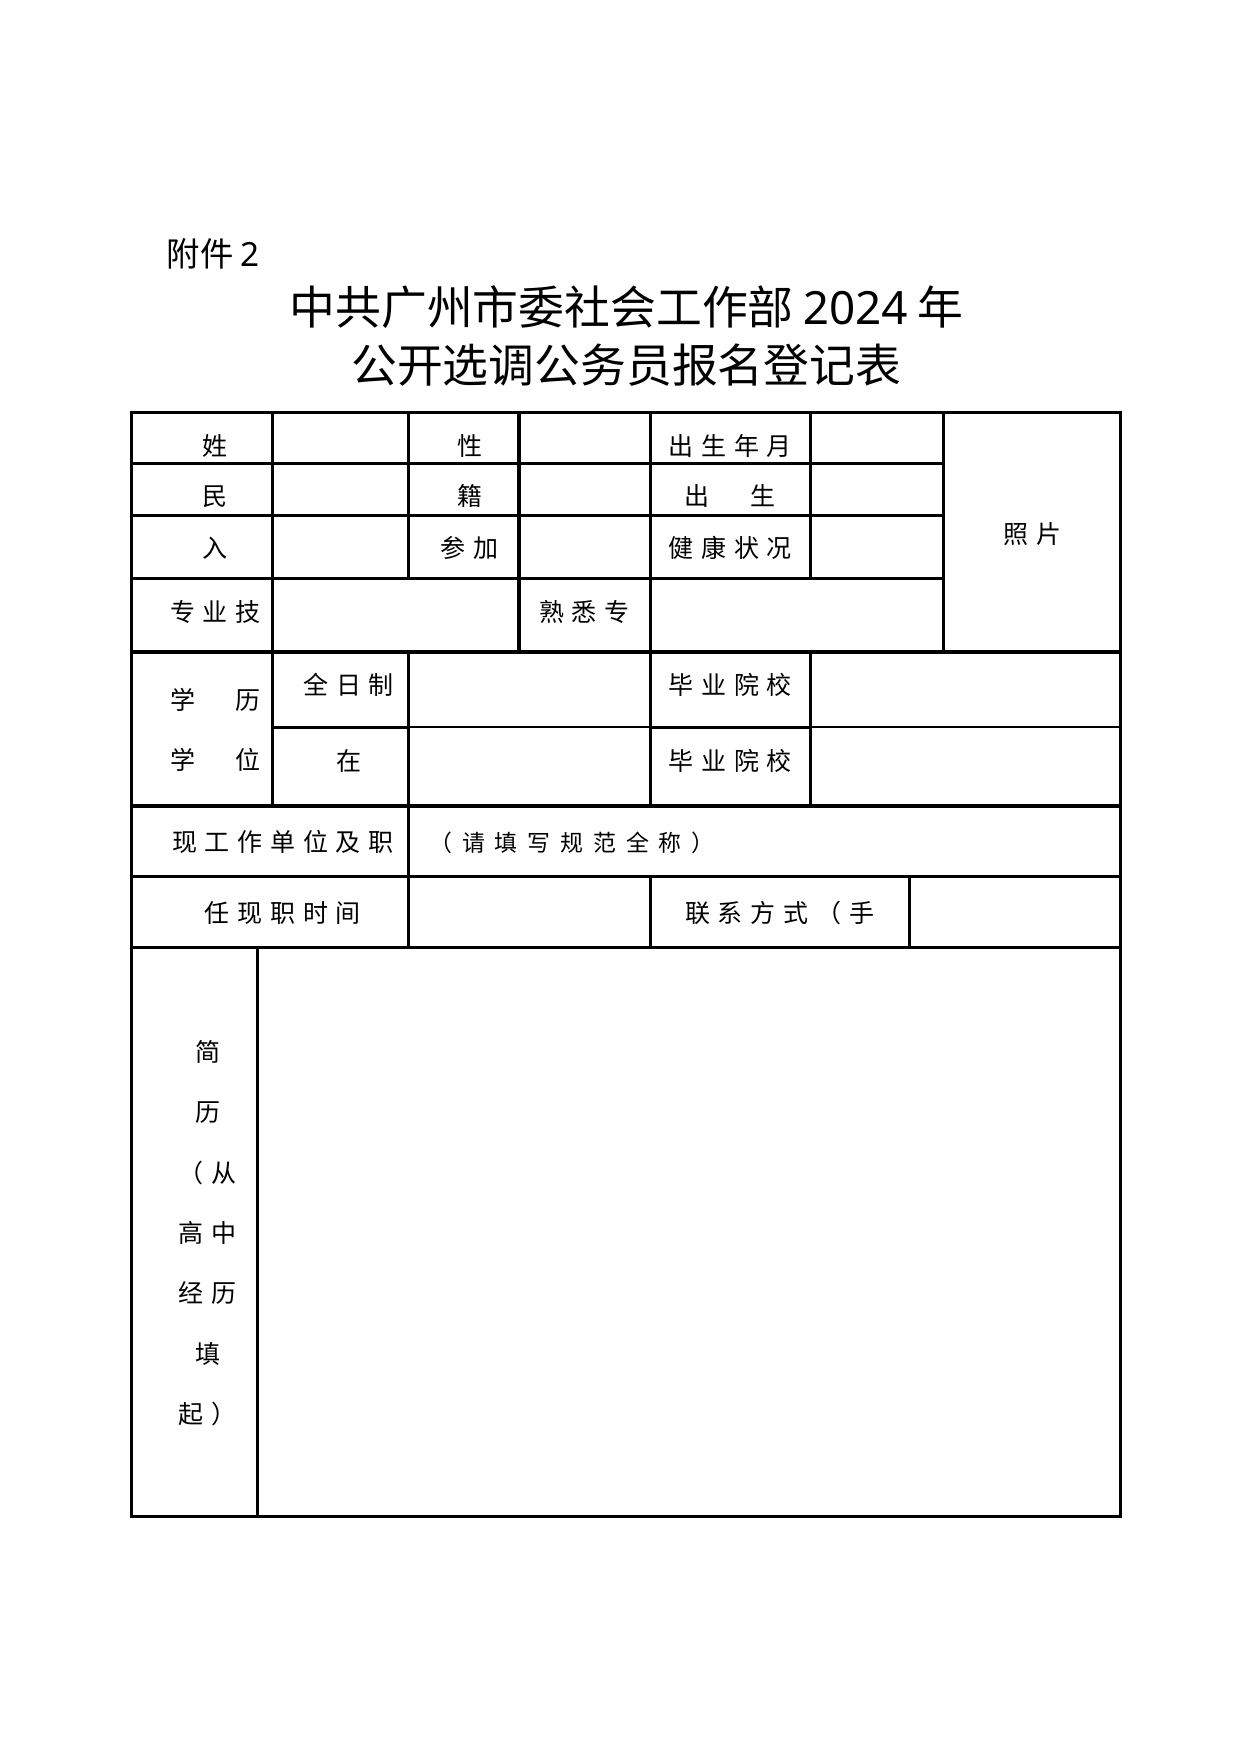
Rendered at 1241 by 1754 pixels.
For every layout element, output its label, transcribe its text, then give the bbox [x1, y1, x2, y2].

table_cell 学 历 学 位 [133, 654, 271, 804]
table_cell [410, 878, 649, 946]
table_cell 联系方式（手机） [652, 878, 908, 946]
table_cell [259, 949, 1119, 1514]
table_cell [274, 580, 517, 650]
table_cell 参加工 作时间 [410, 517, 517, 577]
table_header [812, 414, 942, 462]
table_cell 入 党 时 间 [133, 517, 271, 577]
table_cell [521, 517, 649, 577]
table_cell 籍 贯 [410, 465, 517, 514]
table_cell [812, 654, 1119, 726]
table_cell [410, 728, 649, 804]
table_cell 简 历（从高中经历填起） [133, 949, 256, 1514]
table_cell [812, 728, 1119, 804]
table_header 出生年月 [652, 414, 809, 462]
table_cell [410, 654, 649, 726]
table_cell [812, 465, 942, 514]
table_cell 熟悉专业 有何专长 [521, 580, 649, 650]
text 公开选调公务员报名登记表 [167, 336, 1085, 394]
table_cell 在 职 教 育 [274, 729, 407, 804]
table_cell 健康状况 [652, 517, 809, 577]
table_cell 出 生 地 [652, 465, 809, 514]
text 附件2 [167, 219, 1085, 278]
table_cell [911, 878, 1119, 946]
table_cell 专业技 术职务 [133, 580, 271, 650]
table_cell 现工作单位及职务职级 [133, 808, 407, 875]
table_cell [274, 517, 407, 577]
table_cell [274, 465, 407, 514]
table_header [274, 414, 407, 462]
table_cell 民 族 [133, 465, 271, 514]
table_cell 全日制 教 育 [274, 654, 407, 726]
table_cell 毕业院校 及专业 [652, 654, 809, 726]
table_header [521, 414, 649, 462]
table_cell （请填写规范全称） [410, 808, 1119, 875]
table_cell 毕业院校 及专业 [652, 729, 809, 804]
table_cell [652, 580, 942, 650]
table_cell 任现职时间 [133, 878, 407, 946]
text 中共广州市委社会工作部2024年 [167, 278, 1085, 336]
table_cell [521, 465, 649, 514]
table_header 性 别 [410, 414, 517, 462]
table_cell [812, 517, 942, 577]
table_header 照片 [945, 414, 1119, 650]
table_header 姓 名 [133, 414, 271, 462]
